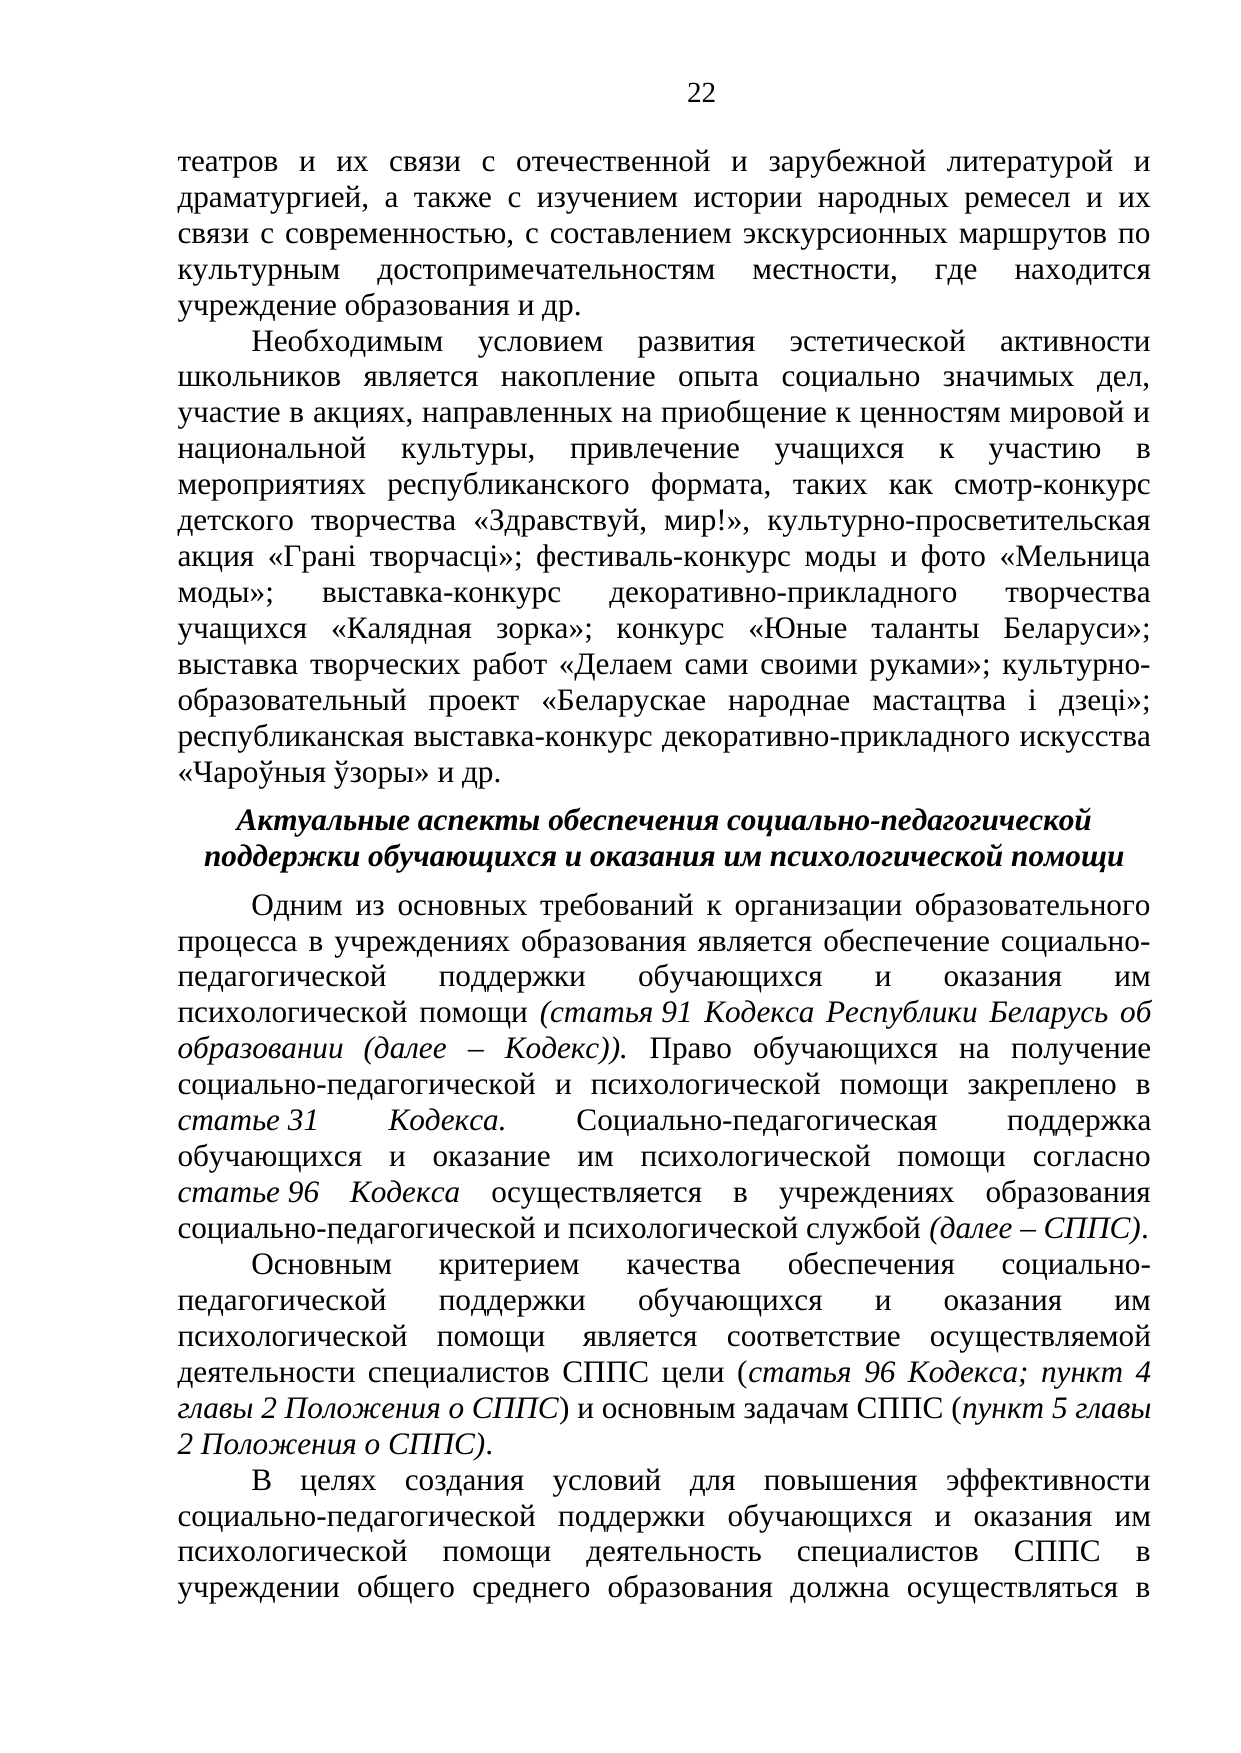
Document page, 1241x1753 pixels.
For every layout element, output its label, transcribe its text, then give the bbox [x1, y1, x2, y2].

text Актуальные аспекты обеспечения социально-педагогической поддержки обучающихся и оказания им психологической помощи [177, 801, 1152, 873]
text Необходимым условием развития эстетической активности школьников является накопление опыта социально значимых дел, участие в акциях, направленных на приобщение к ценностям мировой и национальной культуры, привлечение учащихся к участию в мероприятиях республиканского формата, таких как смотр-конкурс детского творчества «Здравствуй, мир!», культурно-просветительская акция «Грані творчасці»; фестиваль-конкурс моды и фото «Мельница моды»; выставка-конкурс декоративно-прикладного творчества учащихся «Калядная зорка»; конкурс «Юные таланты Беларуси»; выставка творческих работ «Делаем сами своими руками»; культурно-образовательный проект «Беларускае народнае мастацтва і дзеці»; республиканская выставка-конкурс декоративно-прикладного искусства «Чароўныя ўзоры» и др. [177, 322, 1152, 789]
text Одним из основных требований к организации образовательного процесса в учреждениях образования является обеспечение социально-педагогической поддержки обучающихся и оказания им психологической помощи (статья 91 Кодекса Республики Беларусь об образовании (далее – Кодекс)). Право обучающихся на получение социально-педагогической и психологической помощи закреплено в статье 31 Кодекса. Социально-педагогическая поддержка обучающихся и оказание им психологической помощи согласно статье 96 Кодекса осуществляется в учреждениях образования социально-педагогической и психологической службой (далее – СППС). [177, 886, 1152, 1245]
text Основным критерием качества обеспечения социально-педагогической поддержки обучающихся и оказания им психологической помощи является соответствие осуществляемой деятельности специалистов СППС цели (статья 96 Кодекса; пункт 4 главы 2 Положения о СППС) и основным задачам СППС (пункт 5 главы 2 Положения о СППС). [177, 1245, 1152, 1461]
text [177, 1461, 1152, 1604]
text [177, 142, 1152, 322]
